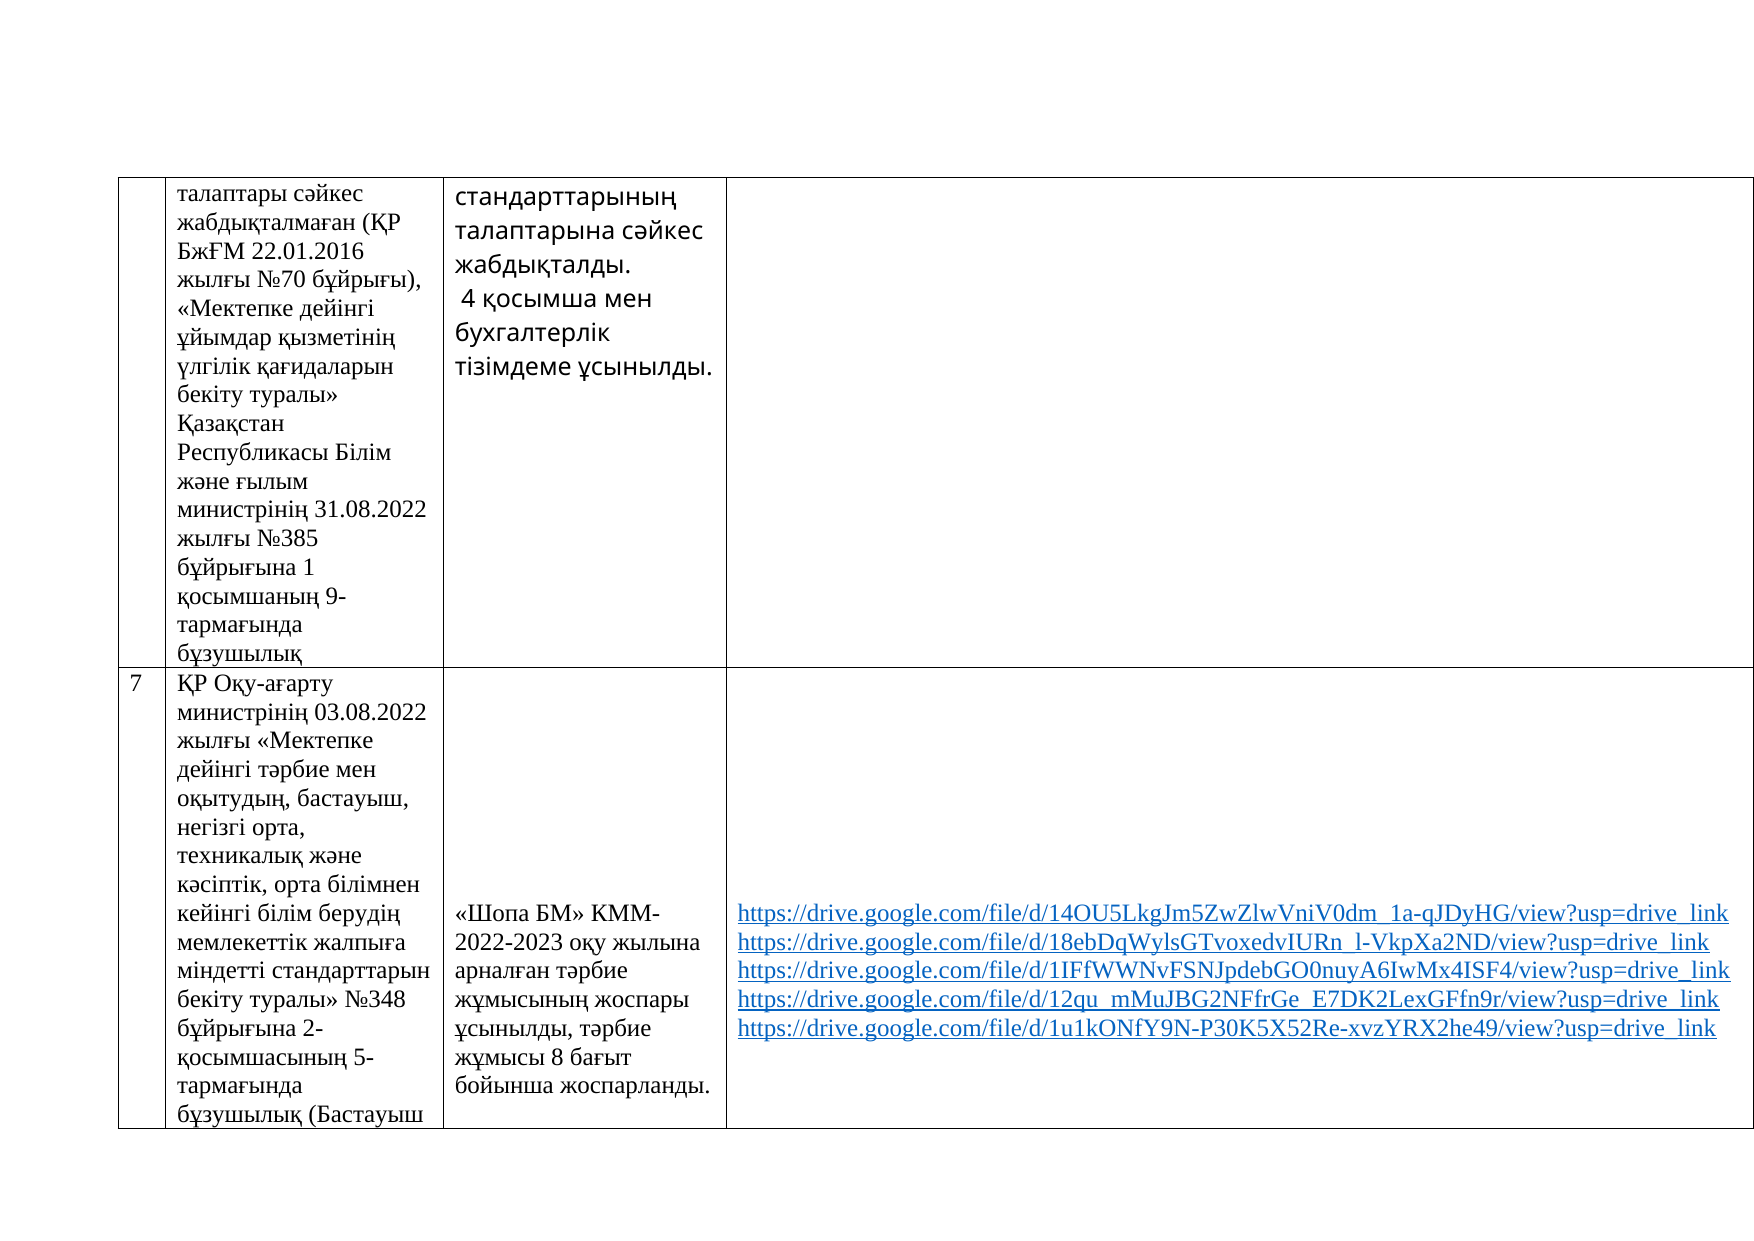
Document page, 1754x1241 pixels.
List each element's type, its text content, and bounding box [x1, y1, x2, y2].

table_cell 6. [119, 178, 165, 667]
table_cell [166, 668, 443, 1128]
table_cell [444, 178, 726, 667]
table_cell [727, 178, 1753, 667]
table_cell 7 [119, 668, 165, 1128]
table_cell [444, 668, 726, 1128]
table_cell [727, 668, 1753, 1128]
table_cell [166, 178, 443, 667]
